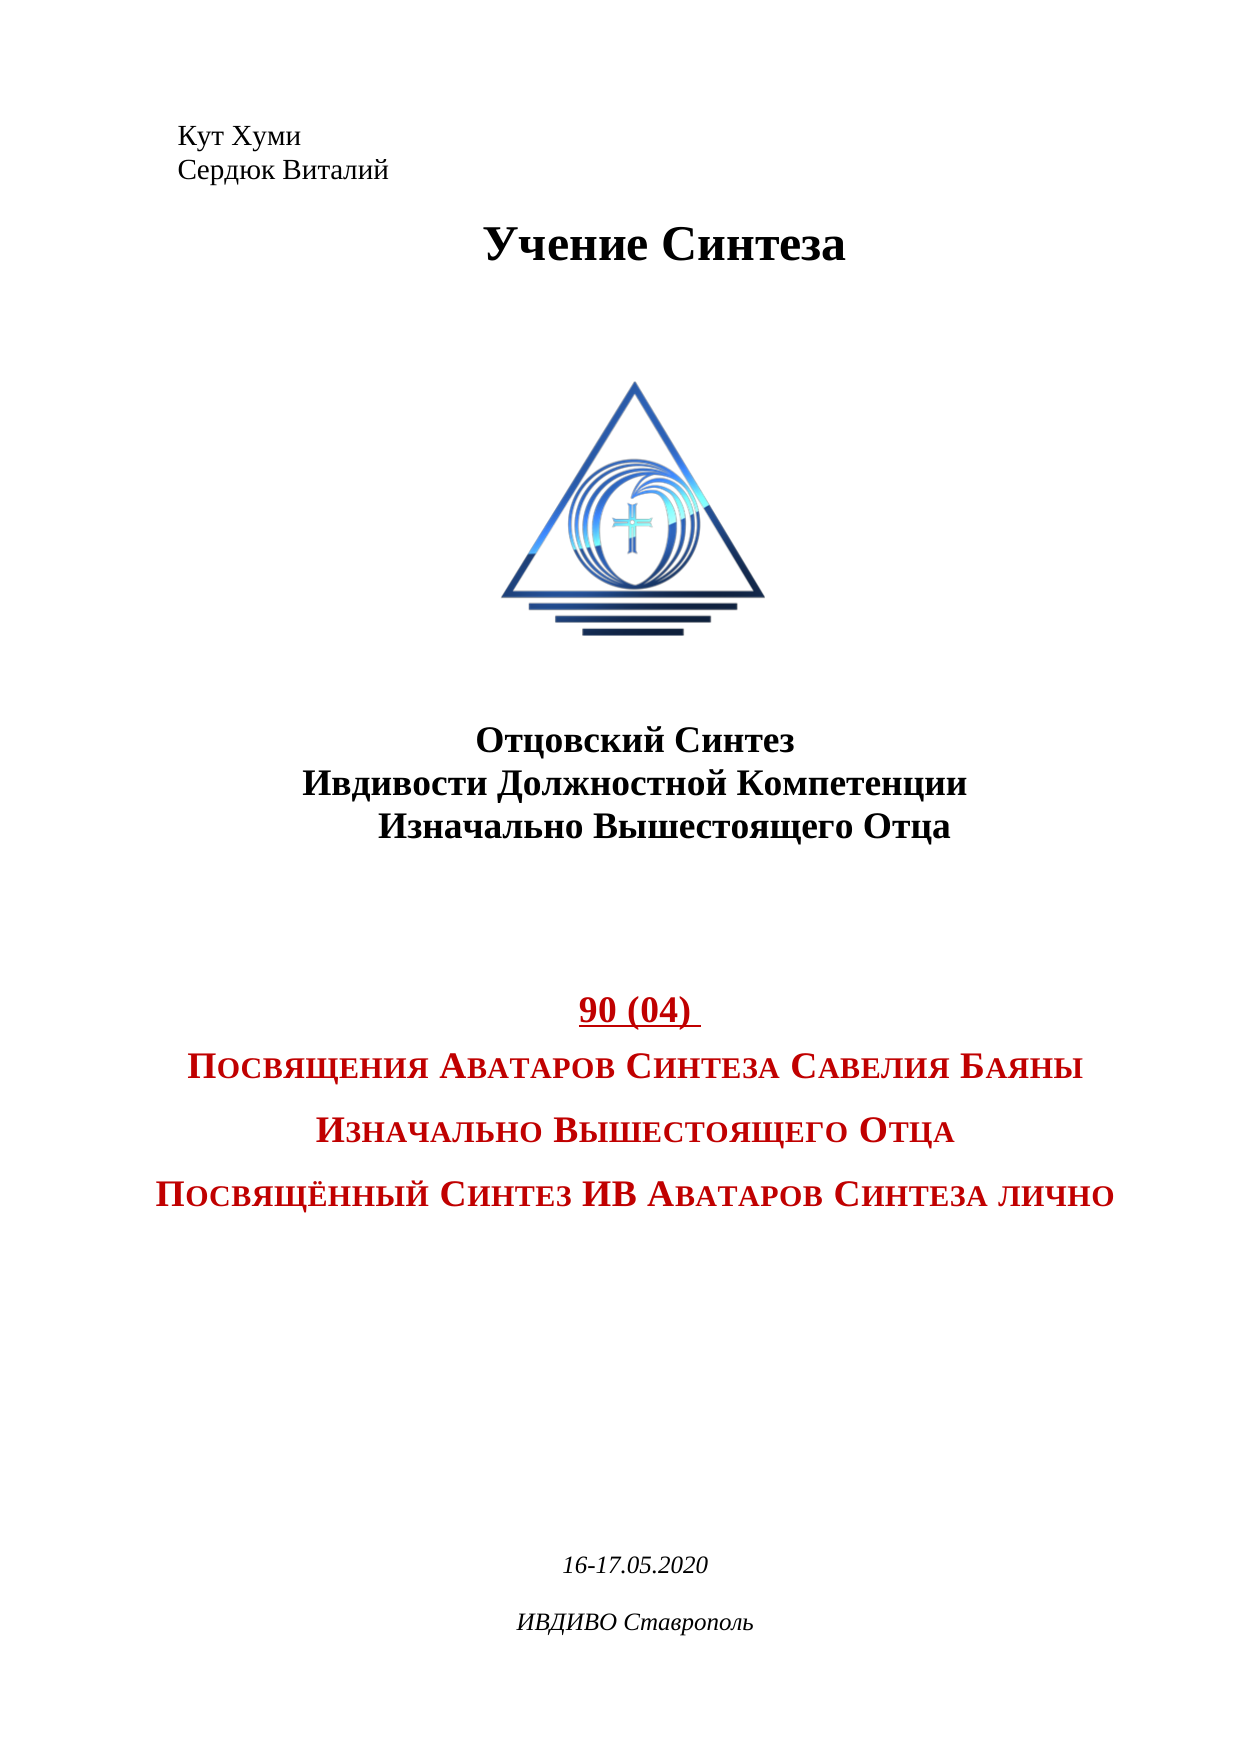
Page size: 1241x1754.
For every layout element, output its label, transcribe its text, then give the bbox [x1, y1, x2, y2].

text 16-17.05.2020 [118, 1550, 1152, 1578]
text ИВДИВО Ставрополь [118, 1607, 1152, 1636]
text Посвящённый Синтез ИВ Аватаров Синтеза лично [118, 1171, 1152, 1214]
text Кут Хуми [118, 118, 1152, 152]
text Изначально Вышестоящего Отца [118, 804, 1152, 847]
picture [498, 378, 771, 639]
text Отцовский Синтез [118, 717, 1152, 761]
text 90 (04) [118, 988, 1152, 1031]
text Ивдивости Должностной Компетенции [118, 761, 1152, 804]
text Учение Синтеза [118, 214, 1152, 272]
text Сердюк Виталий [118, 152, 1152, 185]
text Посвящения Аватаров Синтеза Савелия Баяны [118, 1043, 1152, 1086]
text Изначально Вышестоящего Отца [118, 1107, 1152, 1150]
